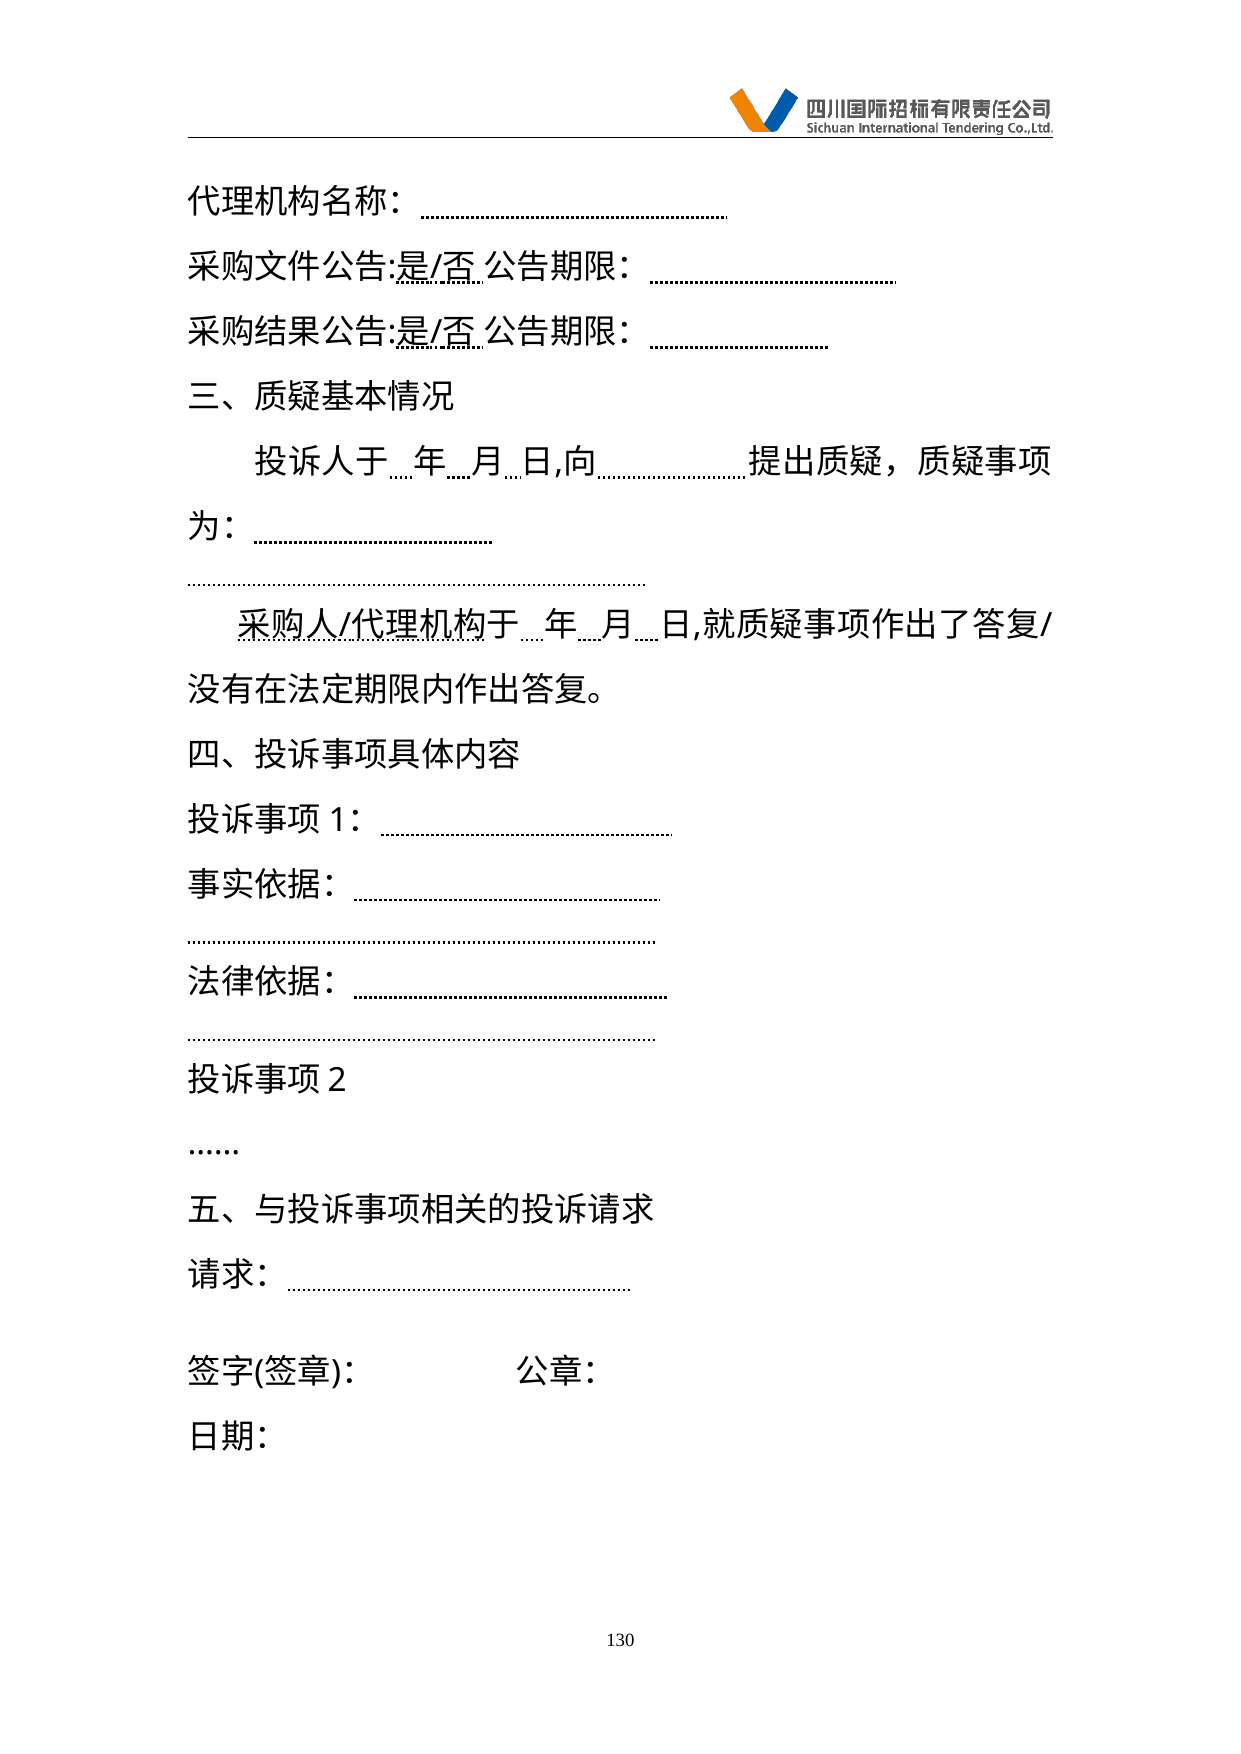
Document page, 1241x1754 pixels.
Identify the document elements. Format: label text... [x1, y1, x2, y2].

text 投诉人于 年 月 日,向 提出质疑，质疑事项为： [187, 427, 1053, 557]
text …… [187, 1109, 1053, 1174]
text 法律依据： [187, 947, 1053, 1012]
text 代理机构名称： [187, 167, 1053, 232]
text 签字(签章)： 公章： [187, 1337, 1053, 1402]
text 投诉事项 1： [187, 784, 1053, 849]
text 采购结果公告:是/否 公告期限： [187, 297, 1053, 362]
text 日期： [187, 1402, 1053, 1467]
text 四、投诉事项具体内容 [187, 719, 1053, 784]
text 三、质疑基本情况 [187, 362, 1053, 427]
text 采购文件公告:是/否 公告期限： [187, 232, 1053, 297]
text 投诉事项2 [187, 1044, 1053, 1109]
text 事实依据： [187, 849, 1053, 914]
picture [729, 88, 1053, 135]
text 五、与投诉事项相关的投诉请求 [187, 1174, 1053, 1239]
text 采购人/代理机构于 年 月 日,就质疑事项作出了答复/没有在法定期限内作出答复。 [187, 589, 1053, 719]
text 请求： [187, 1239, 1053, 1304]
